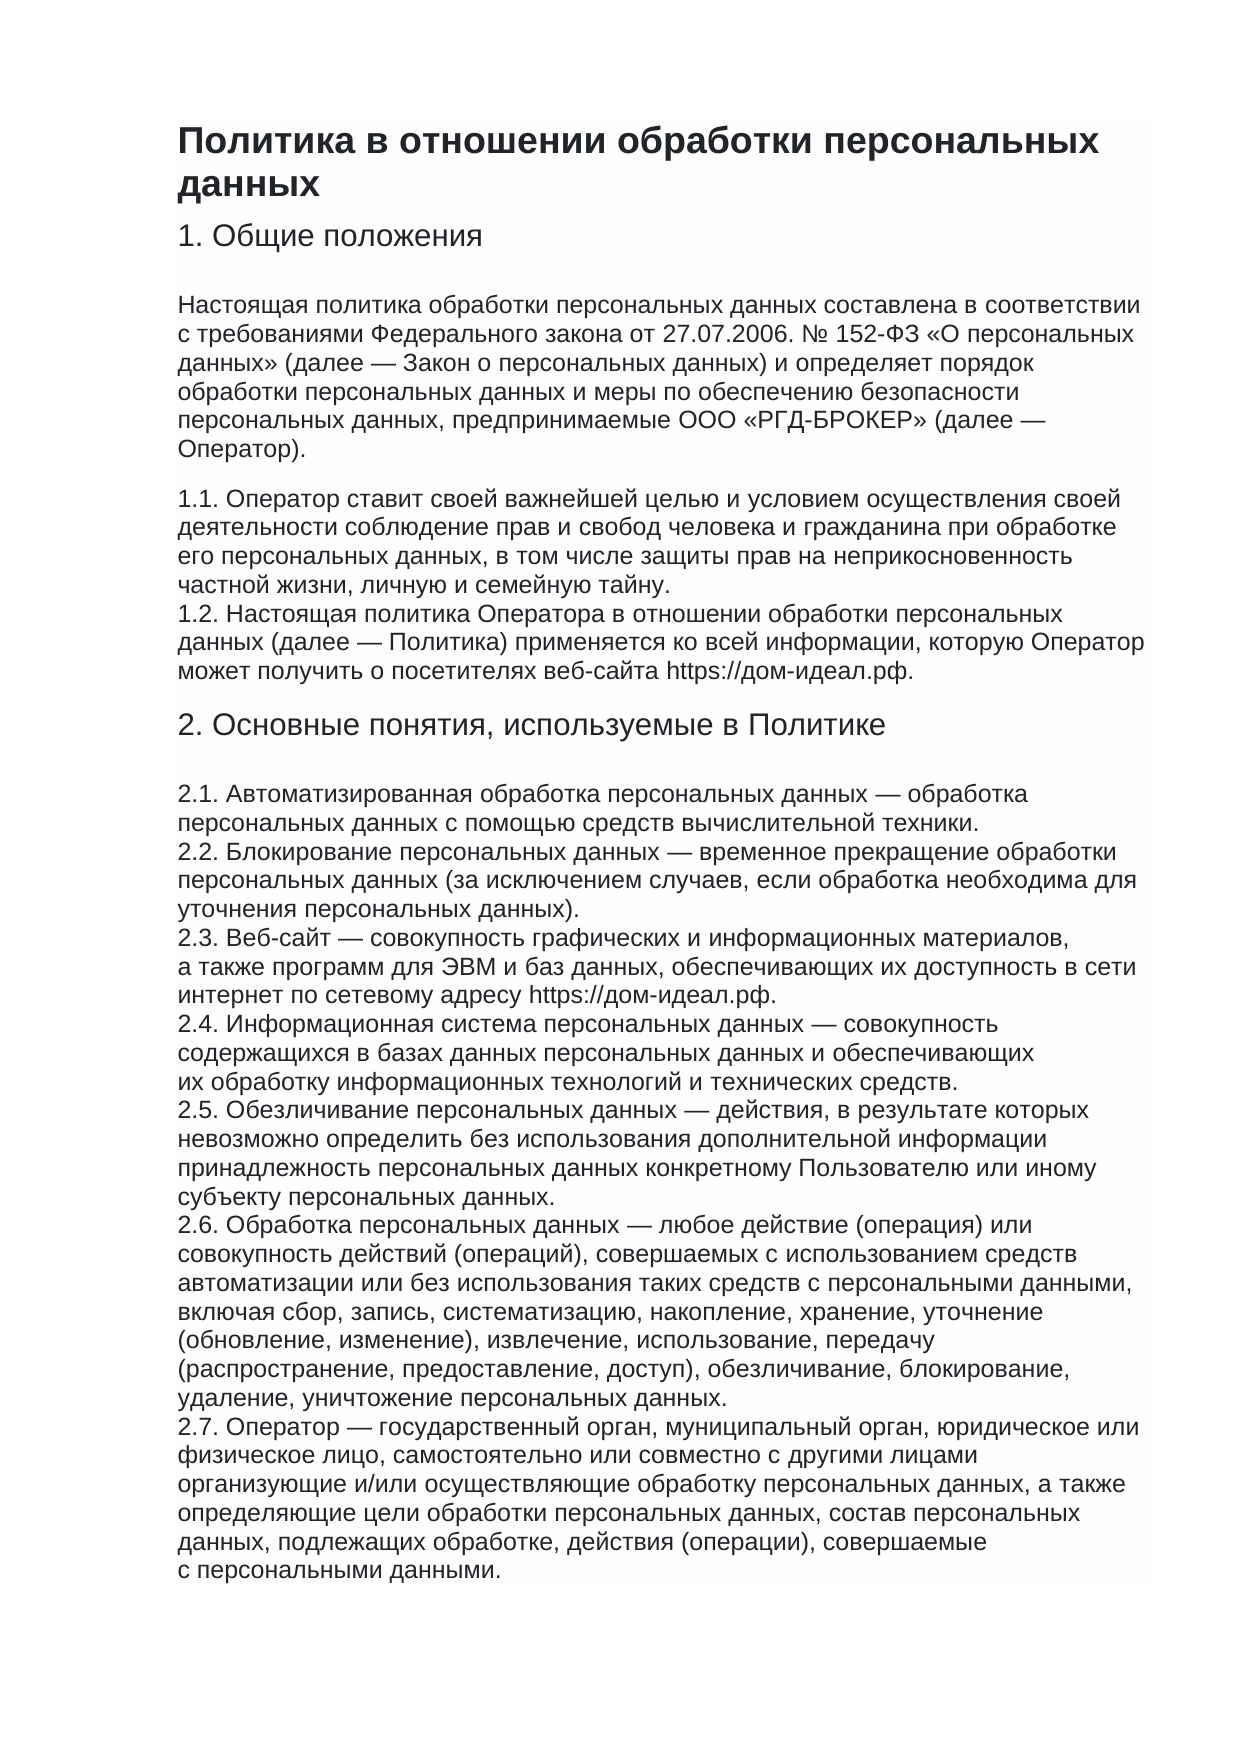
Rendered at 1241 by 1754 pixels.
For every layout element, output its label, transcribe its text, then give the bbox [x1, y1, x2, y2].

text 2.6. Обработка персональных данных — любое действие (операция) или совокупность действий (операций), совершаемых с использованием средств автоматизации или без использования таких средств с персональными данными, включая сбор, запись, систематизацию, накопление, хранение, уточнение (обновление, изменение), извлечение, использование, передачу (распространение, предоставление, доступ), обезличивание, блокирование, удаление, уничтожение персональных данных. [177, 1210, 1152, 1412]
text 1.2. Настоящая политика Оператора в отношении обработки персональных данных (далее — Политика) применяется ко всей информации, которую Оператор может получить о посетителях веб-сайта https://дом-идеал.рф. [177, 599, 1152, 685]
text Настоящая политика обработки персональных данных составлена в соответствии с требованиями Федерального закона от 27.07.2006. № 152-ФЗ «О персональных данных» (далее — Закон о персональных данных) и определяет порядок обработки персональных данных и меры по обеспечению безопасности персональных данных, предпринимаемые ООО «РГД-БРОКЕР» (далее — Оператор). [177, 290, 1152, 463]
text 2.5. Обезличивание персональных данных — действия, в результате которых невозможно определить без использования дополнительной информации принадлежность персональных данных конкретному Пользователю или иному субъекту персональных данных. [177, 1095, 1152, 1210]
text 2.3. Веб-сайт — совокупность графических и информационных материалов, а также программ для ЭВМ и баз данных, обеспечивающих их доступность в сети интернет по сетевому адресу https://дом-идеал.рф. [177, 923, 1152, 1009]
text Политика в отношении обработки персональных данных [177, 118, 1152, 204]
text 2.2. Блокирование персональных данных — временное прекращение обработки персональных данных (за исключением случаев, если обработка необходима для уточнения персональных данных). [177, 837, 1152, 923]
text 1. Общие положения [177, 217, 1152, 253]
text 2.4. Информационная система персональных данных — совокупность содержащихся в базах данных персональных данных и обеспечивающих их обработку информационных технологий и технических средств. [177, 1009, 1152, 1095]
text 2. Основные понятия, используемые в Политике [177, 706, 1152, 742]
text 2.1. Автоматизированная обработка персональных данных — обработка персональных данных с помощью средств вычислительной техники. [177, 779, 1152, 837]
text 1.1. Оператор ставит своей важнейшей целью и условием осуществления своей деятельности соблюдение прав и свобод человека и гражданина при обработке его персональных данных, в том числе защиты прав на неприкосновенность частной жизни, личную и семейную тайну. [177, 484, 1152, 599]
text 2.7. Оператор — государственный орган, муниципальный орган, юридическое или физическое лицо, самостоятельно или совместно с другими лицами организующие и/или осуществляющие обработку персональных данных, а также определяющие цели обработки персональных данных, состав персональных данных, подлежащих обработке, действия (операции), совершаемые с персональными данными. [177, 1412, 1152, 1584]
